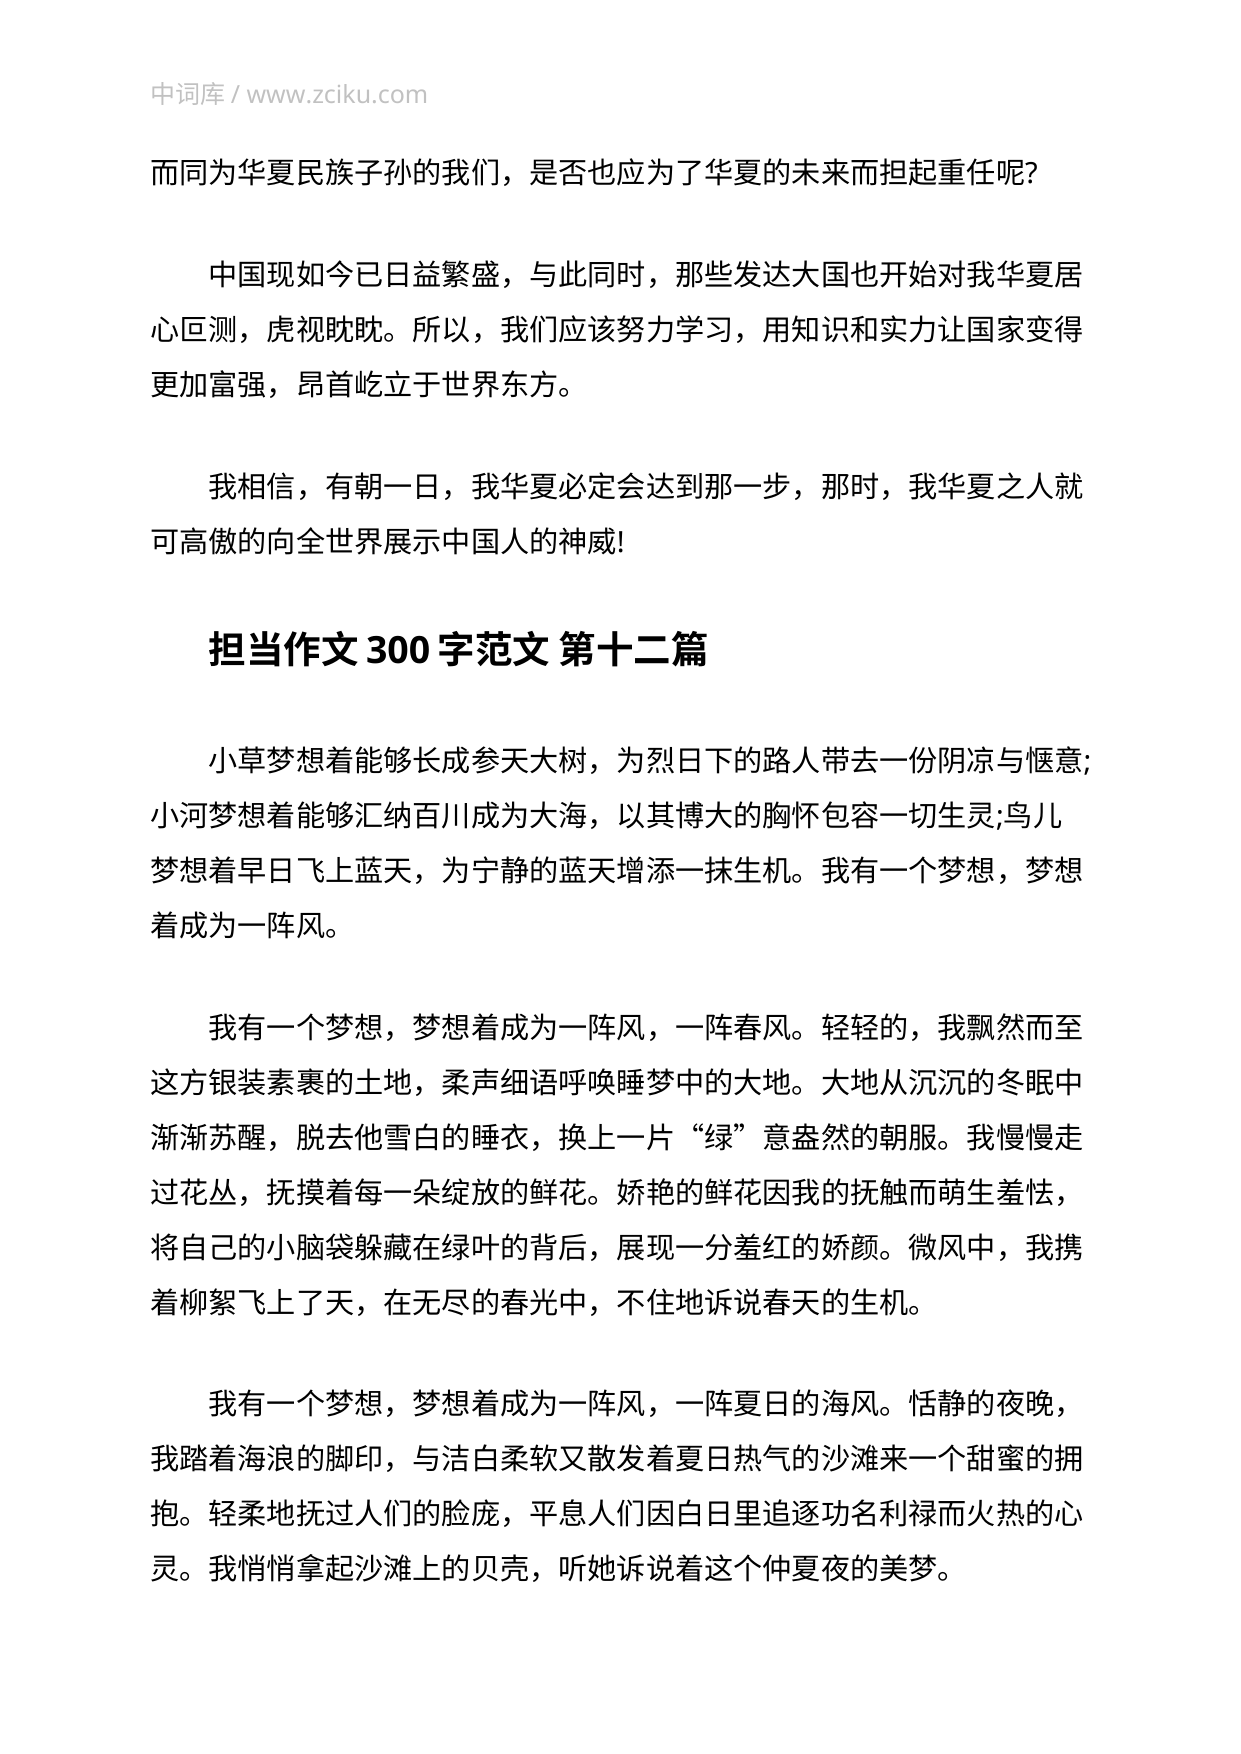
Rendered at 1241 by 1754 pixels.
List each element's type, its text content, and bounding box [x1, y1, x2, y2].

text 担当作文300字范文 第十二篇 [150, 620, 1090, 675]
text 我相信，有朝一日，我华夏必定会达到那一步，那时，我华夏之人就可高傲的向全世界展示中国人的神威! [150, 463, 1090, 561]
text 小草梦想着能够长成参天大树，为烈日下的路人带去一份阴凉与惬意;小河梦想着能够汇纳百川成为大海，以其博大的胸怀包容一切生灵;鸟儿梦想着早日飞上蓝天，为宁静的蓝天增添一抹生机。我有一个梦想，梦想着成为一阵风。 [150, 738, 1090, 945]
text 中国现如今已日益繁盛，与此同时，那些发达大国也开始对我华夏居心叵测，虎视眈眈。所以，我们应该努力学习，用知识和实力让国家变得更加富强，昂首屹立于世界东方。 [150, 252, 1090, 404]
text 我有一个梦想，梦想着成为一阵风，一阵春风。轻轻的，我飘然而至这方银装素裹的土地，柔声细语呼唤睡梦中的大地。大地从沉沉的冬眠中渐渐苏醒，脱去他雪白的睡衣，换上一片“绿”意盎然的朝服。我慢慢走过花丛，抚摸着每一朵绽放的鲜花。娇艳的鲜花因我的抚触而萌生羞怯，将自己的小脑袋躲藏在绿叶的背后，展现一分羞红的娇颜。微风中，我携着柳絮飞上了天，在无尽的春光中，不住地诉说春天的生机。 [150, 1005, 1090, 1321]
text 我有一个梦想，梦想着成为一阵风，一阵夏日的海风。恬静的夜晚，我踏着海浪的脚印，与洁白柔软又散发着夏日热气的沙滩来一个甜蜜的拥抱。轻柔地抚过人们的脸庞，平息人们因白日里追逐功名利禄而火热的心灵。我悄悄拿起沙滩上的贝壳，听她诉说着这个仲夏夜的美梦。 [150, 1381, 1090, 1588]
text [150, 150, 1090, 192]
